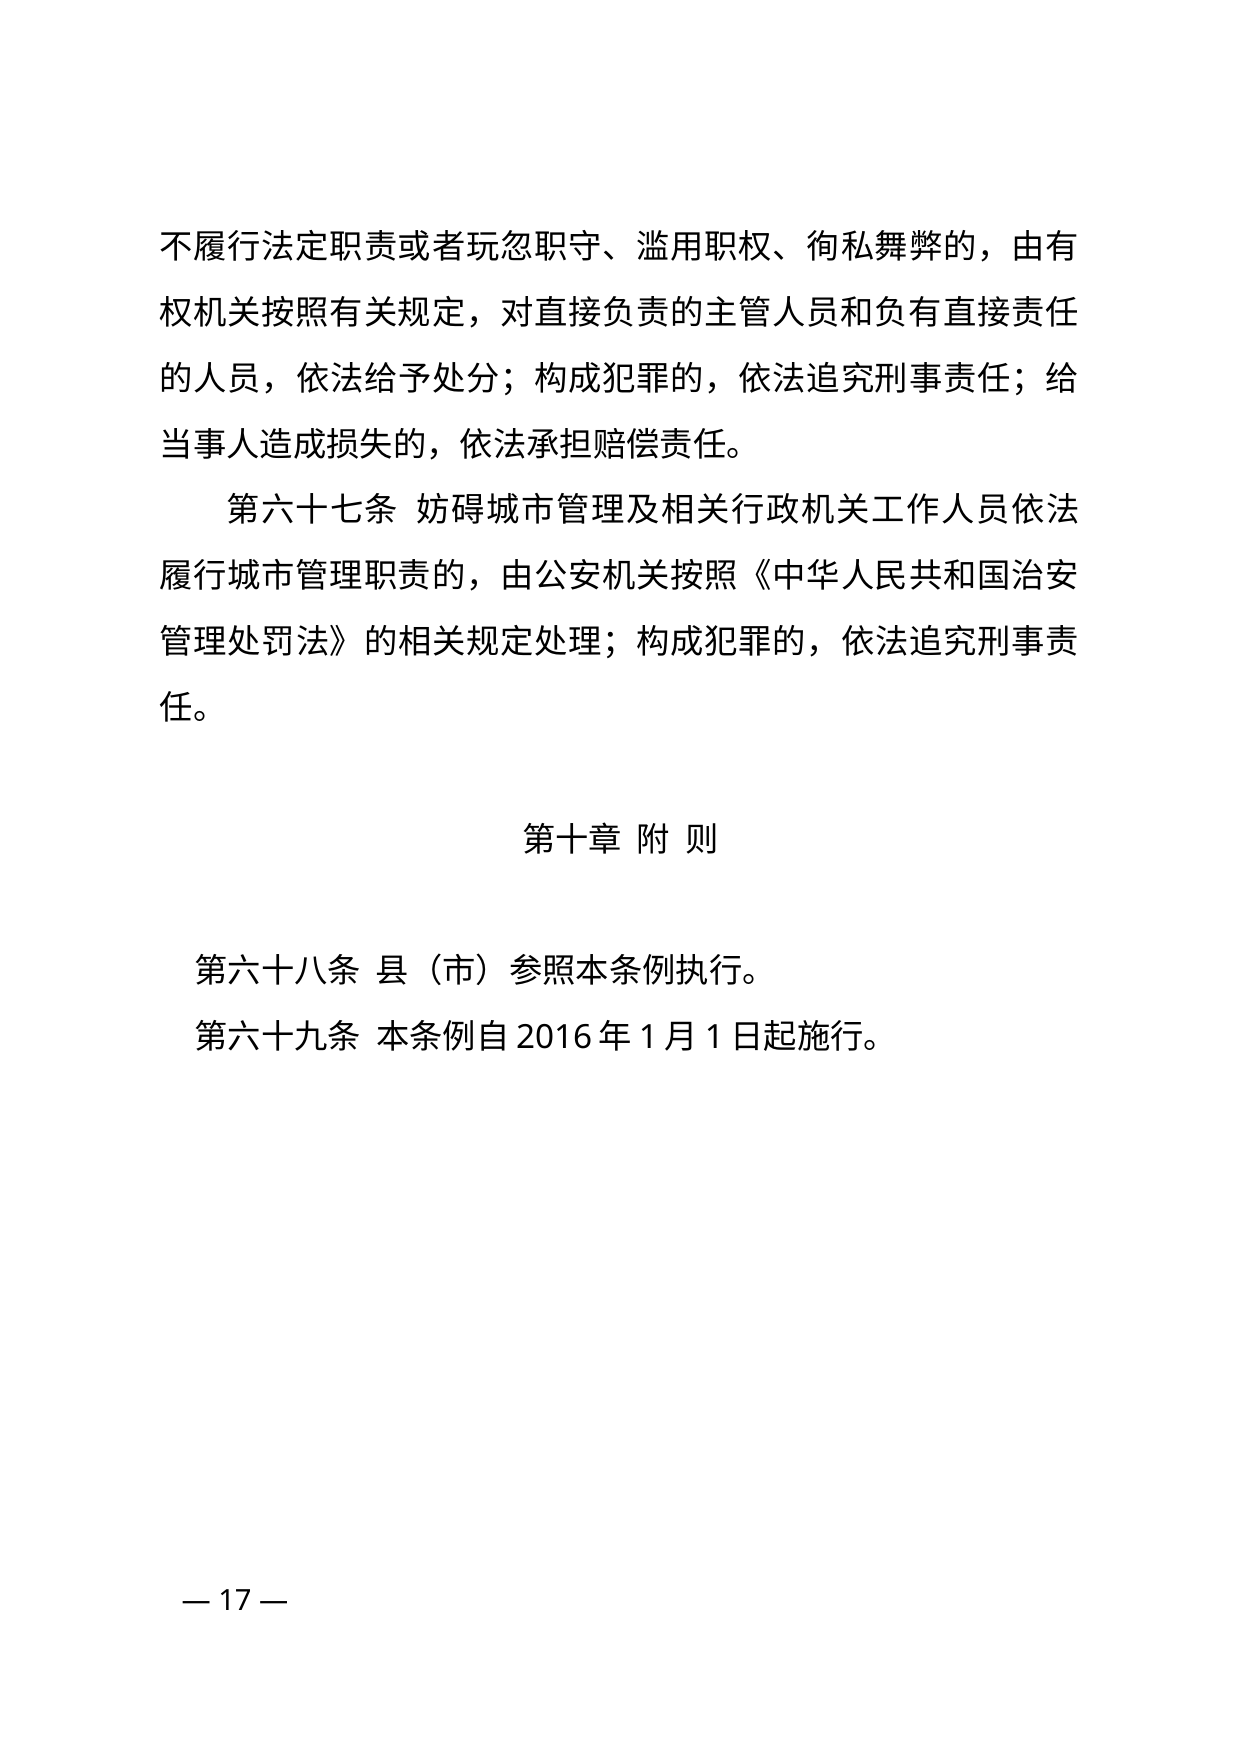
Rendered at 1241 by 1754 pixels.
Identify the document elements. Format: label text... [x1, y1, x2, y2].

text 第十章 附 则 [159, 803, 1081, 869]
text 第六十七条 妨碍城市管理及相关行政机关工作人员依法履行城市管理职责的，由公安机关按照《中华人民共和国治安管理处罚法》的相关规定处理；构成犯罪的，依法追究刑事责任。 [159, 474, 1081, 738]
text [159, 211, 1081, 474]
text 第六十八条 县（市）参照本条例执行。 [159, 935, 1081, 1001]
text 第六十九条 本条例自2016年1月1日起施行。 [159, 1001, 1081, 1067]
